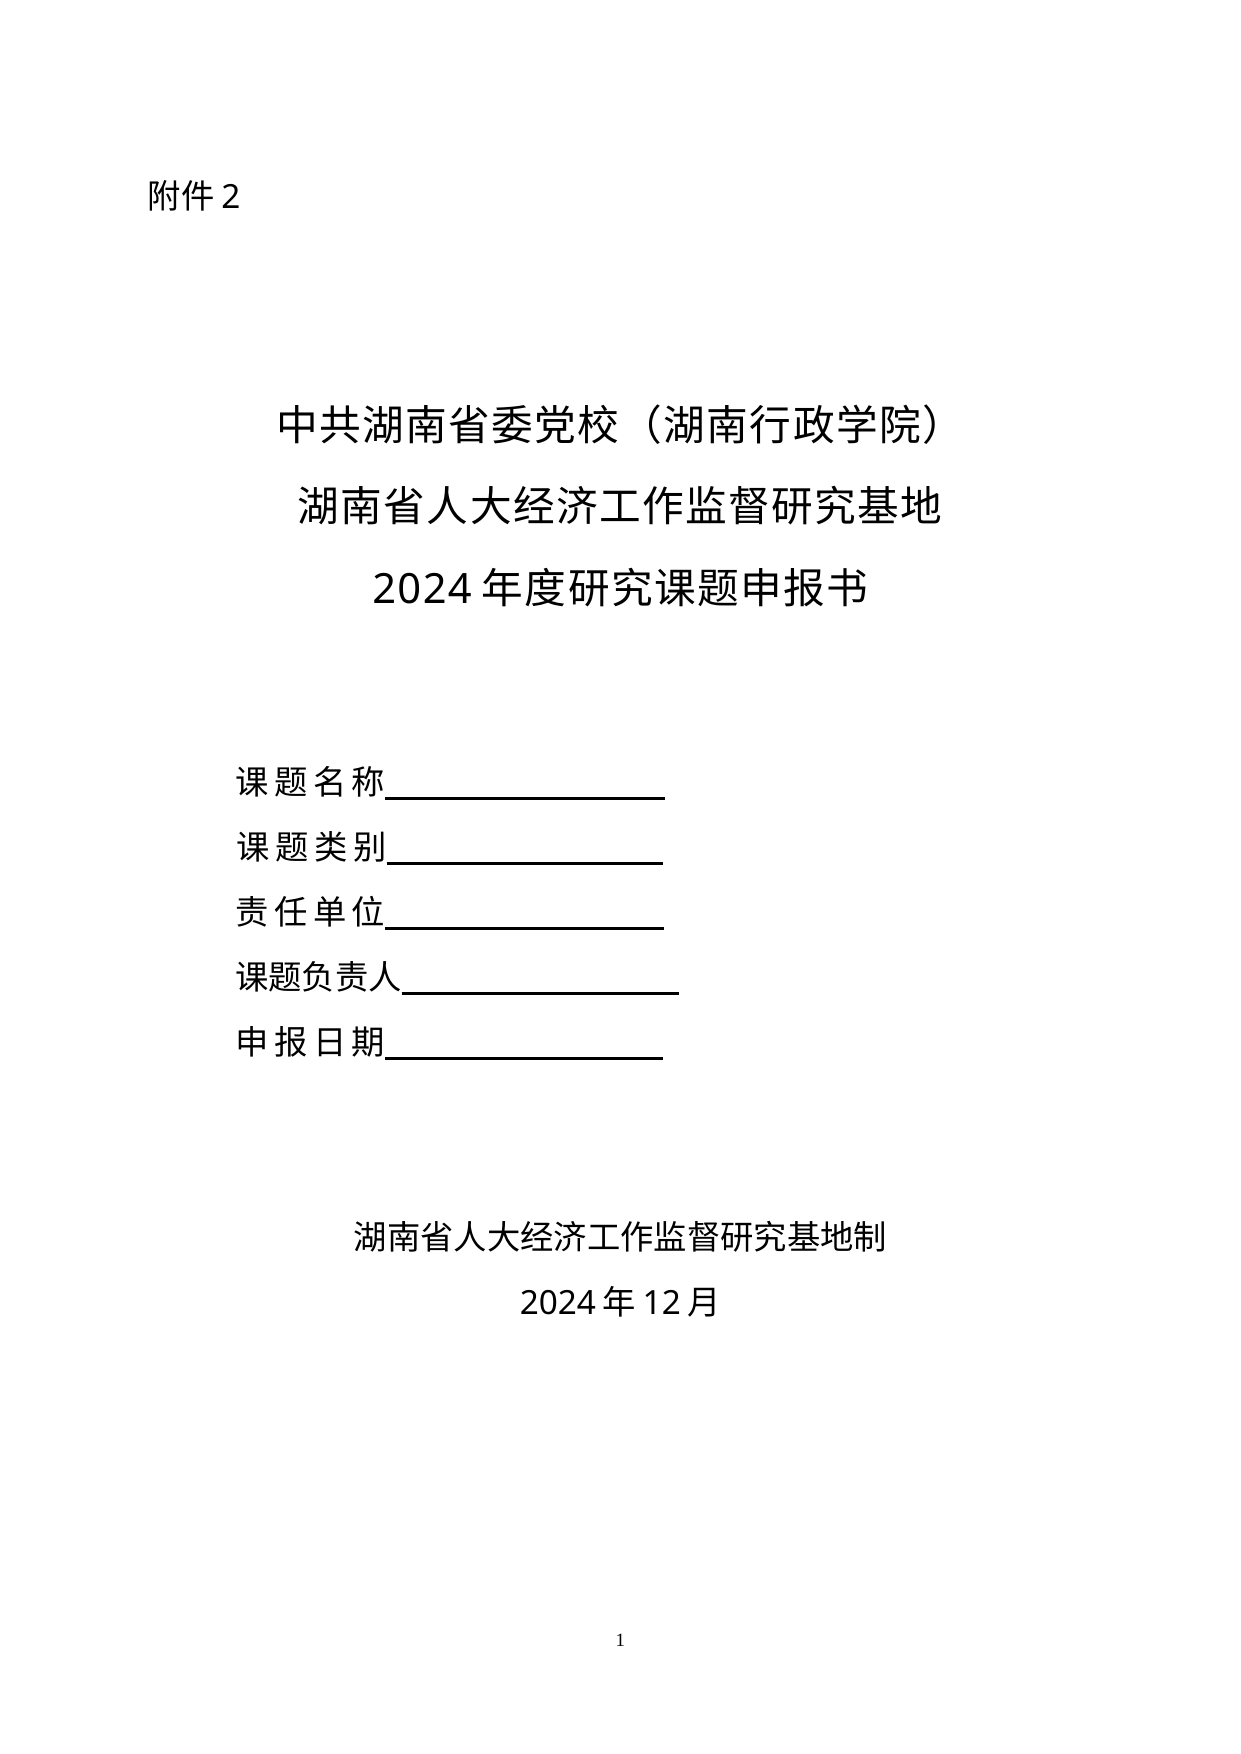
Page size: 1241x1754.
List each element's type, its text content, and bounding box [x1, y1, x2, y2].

text 湖南省人大经济工作监督研究基地制 [148, 1203, 1092, 1268]
text 湖南省人大经济工作监督研究基地 [148, 471, 1092, 536]
text 责任单位 [148, 878, 1092, 943]
text 2024年度研究课题申报书 [148, 553, 1092, 618]
text 2024年12月 [148, 1268, 1092, 1333]
text 课题类别 [148, 813, 1092, 878]
text 附件2 [148, 162, 1092, 227]
text 中共湖南省委党校（湖南行政学院） [148, 389, 1092, 454]
text 申报日期 [148, 1008, 1092, 1073]
text 课题负责人 [148, 943, 1092, 1008]
text 课题名称 [148, 748, 1092, 813]
